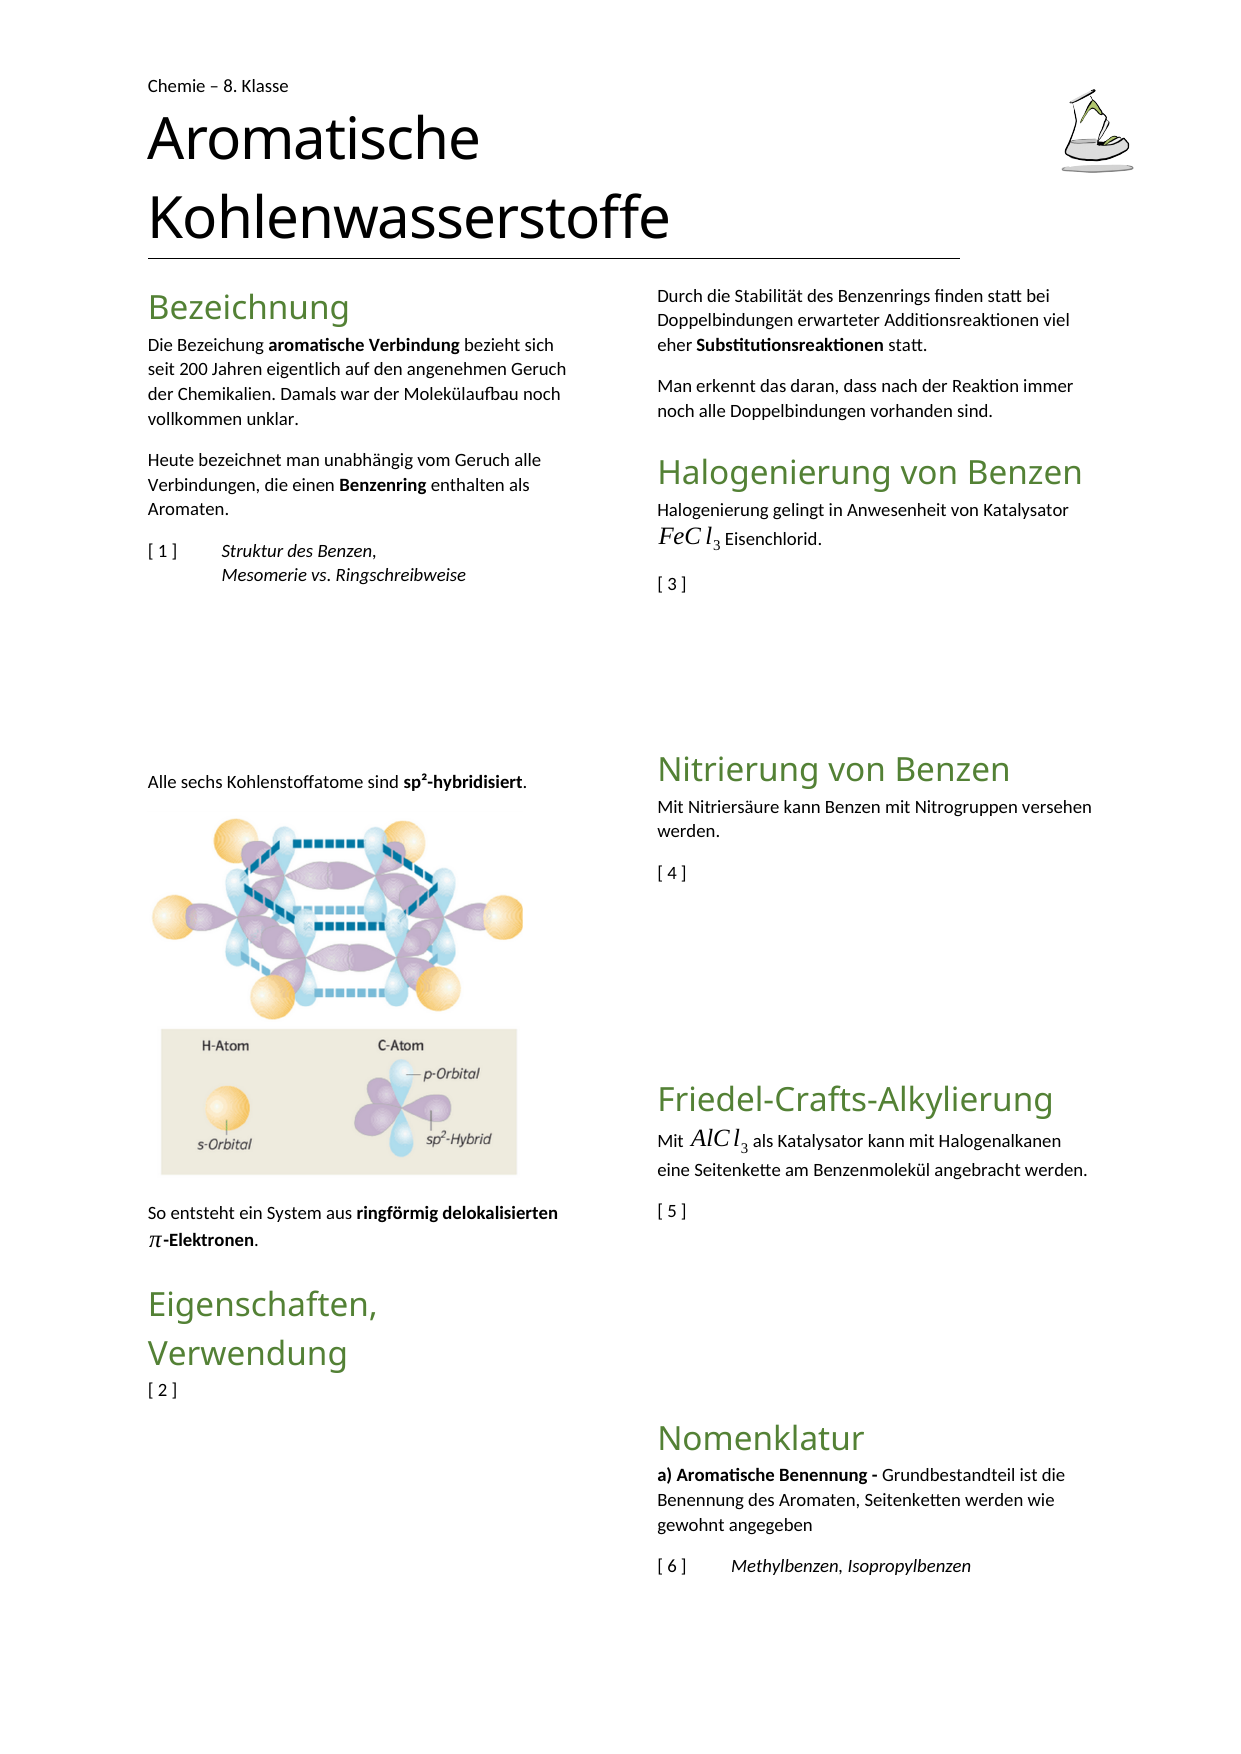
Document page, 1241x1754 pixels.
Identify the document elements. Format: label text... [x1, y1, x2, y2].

text [ 3 ] [657, 572, 1093, 595]
subtitle Bezeichnung [148, 284, 583, 329]
text So entsteht ein System aus ringförmig delokalisierten -Elektronen. [148, 1201, 583, 1253]
text [ 6 ] Methylbenzen, Isopropylbenzen [657, 1554, 1093, 1577]
subtitle Eigenschaften, Verwendung [148, 1280, 583, 1375]
text [ 4 ] [657, 861, 1093, 884]
subtitle Nomenklatur [657, 1415, 1093, 1460]
text Mit Nitriersäure kann Benzen mit Nitrogruppen versehen werden. [657, 795, 1093, 843]
picture [147, 811, 523, 1183]
text Durch die Stabilität des Benzenrings finden statt bei Doppelbindungen erwarteter Additionsreaktionen viel eher Substitutionsreaktionen statt. [657, 284, 1093, 356]
text [ 2 ] [148, 1378, 583, 1401]
text [ 5 ] [657, 1199, 1093, 1222]
text Heute bezeichnet man unabhängig vom Geruch alle Verbindungen, die einen Benzenring enthalten als Aromaten. [148, 448, 583, 520]
subtitle Friedel-Crafts-Alkylierung [657, 1076, 1093, 1122]
text Die Bezeichung aromatische Verbindung bezieht sich seit 200 Jahren eigentlich auf den angenehmen Geruch der Chemikalien. Damals war der Molekülaufbau noch vollkommen unklar. [148, 333, 583, 430]
picture [1047, 85, 1151, 183]
text [ 1 ] Struktur des Benzen, Mesomerie vs. Ringschreibweise [148, 539, 583, 586]
text Mit als Katalysator kann mit Halogenalkanen eine Seitenkette am Benzenmolekül angebracht werden. [657, 1125, 1093, 1181]
text Halogenierung gelingt in Anwesenheit von Katalysator Eisenchlorid. [657, 498, 1093, 554]
subtitle Halogenierung von Benzen [657, 449, 1093, 494]
text Man erkennt das daran, dass nach der Reaktion immer noch alle Doppelbindungen vorhanden sind. [657, 374, 1093, 422]
subtitle Nitrierung von Benzen [657, 746, 1093, 791]
text Alle sechs Kohlenstoffatome sind sp²-hybridisiert. [148, 770, 583, 793]
text a) Aromatische Benennung - Grundbestandteil ist die Benennung des Aromaten, Seitenketten werden wie gewohnt angegeben [657, 1464, 1093, 1536]
